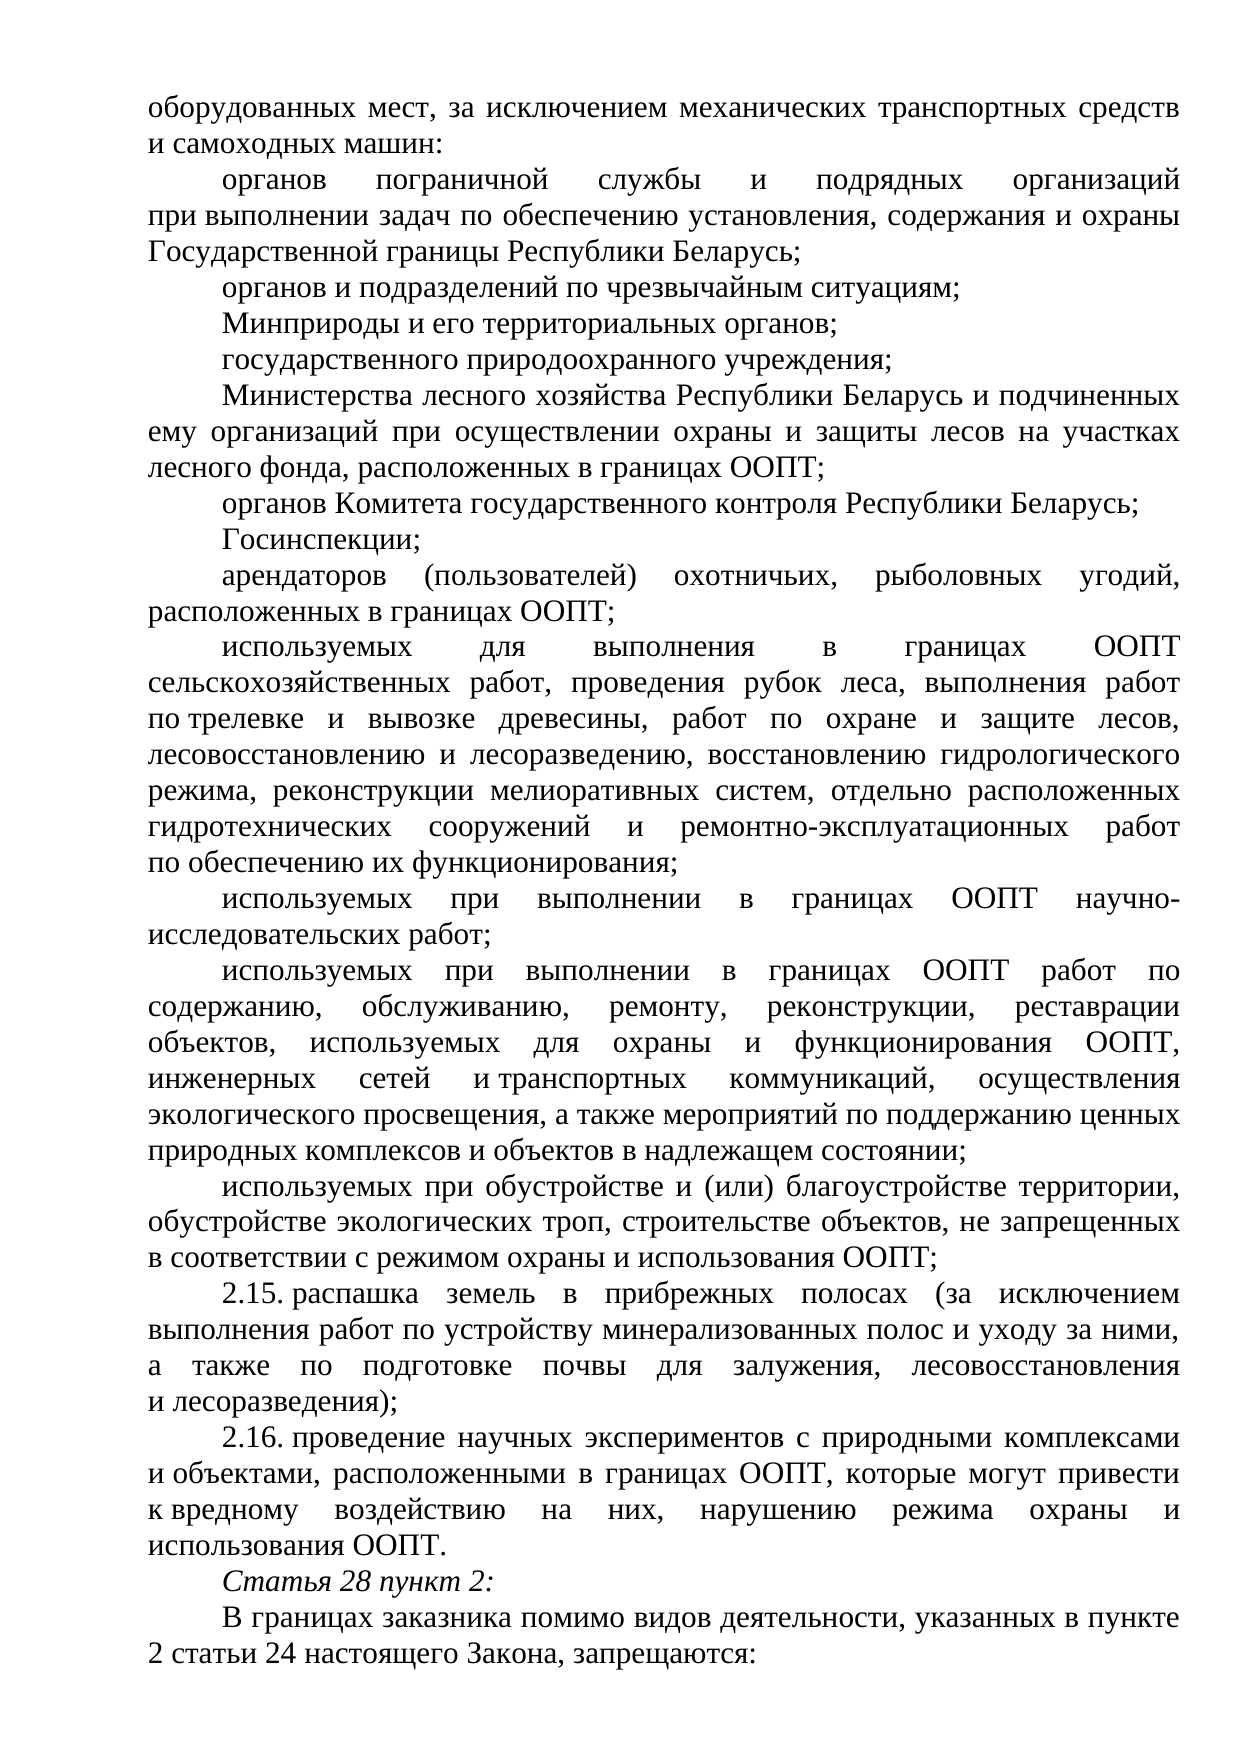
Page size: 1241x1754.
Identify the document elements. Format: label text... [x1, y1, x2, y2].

text государственного природоохранного учреждения; [148, 340, 1181, 376]
text Министерства лесного хозяйства Республики Беларусь и подчиненных ему организаций при осуществлении охраны и защиты лесов на участках лесного фонда, расположенных в границах ООПТ; [148, 376, 1181, 484]
text органов пограничной службы и подрядных организаций при выполнении задач по обеспечению установления, содержания и охраны Государственной границы Республики Беларусь; [148, 161, 1181, 268]
text Минприроды и его территориальных органов; [148, 304, 1181, 340]
text используемых при обустройстве и (или) благоустройстве территории, обустройстве экологических троп, строительстве объектов, не запрещенных в соответствии с режимом охраны и использования ООПТ; [148, 1167, 1181, 1274]
text используемых при выполнении в границах ООПТ научно-исследовательских работ; [148, 879, 1181, 951]
text В границах заказника помимо видов деятельности, указанных в пункте 2 статьи 24 настоящего Закона, запрещаются: [148, 1598, 1181, 1670]
text 2.15. распашка земель в прибрежных полосах (за исключением выполнения работ по устройству минерализованных полос и уходу за ними, а также по подготовке почвы для залужения, лесовосстановления и лесоразведения); [148, 1274, 1181, 1418]
text 2.16. проведение научных экспериментов с природными комплексами и объектами, расположенными в границах ООПТ, которые могут привести к вредному воздействию на них, нарушению режима охраны и использования ООПТ. [148, 1418, 1181, 1562]
text используемых для выполнения в границах ООПТ сельскохозяйственных работ, проведения рубок леса, выполнения работ по трелевке и вывозке древесины, работ по охране и защите лесов, лесовосстановлению и лесоразведению, восстановлению гидрологического режима, реконструкции мелиоративных систем, отдельно расположенных гидротехнических сооружений и ремонтно-эксплуатационных работ по обеспечению их функционирования; [148, 628, 1181, 879]
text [148, 89, 1181, 161]
text используемых при выполнении в границах ООПТ работ по содержанию, обслуживанию, ремонту, реконструкции, реставрации объектов, используемых для охраны и функционирования ООПТ, инженерных сетей и транспортных коммуникаций, осуществления экологического просвещения, а также мероприятий по поддержанию ценных природных комплексов и объектов в надлежащем состоянии; [148, 951, 1181, 1167]
text органов Комитета государственного контроля Республики Беларусь; [148, 484, 1181, 520]
text арендаторов (пользователей) охотничьих, рыболовных угодий, расположенных в границах ООПТ; [148, 556, 1181, 628]
text Статья 28 пункт 2: [148, 1562, 1181, 1598]
text органов и подразделений по чрезвычайным ситуациям; [148, 268, 1181, 304]
text Госинспекции; [148, 520, 1181, 556]
